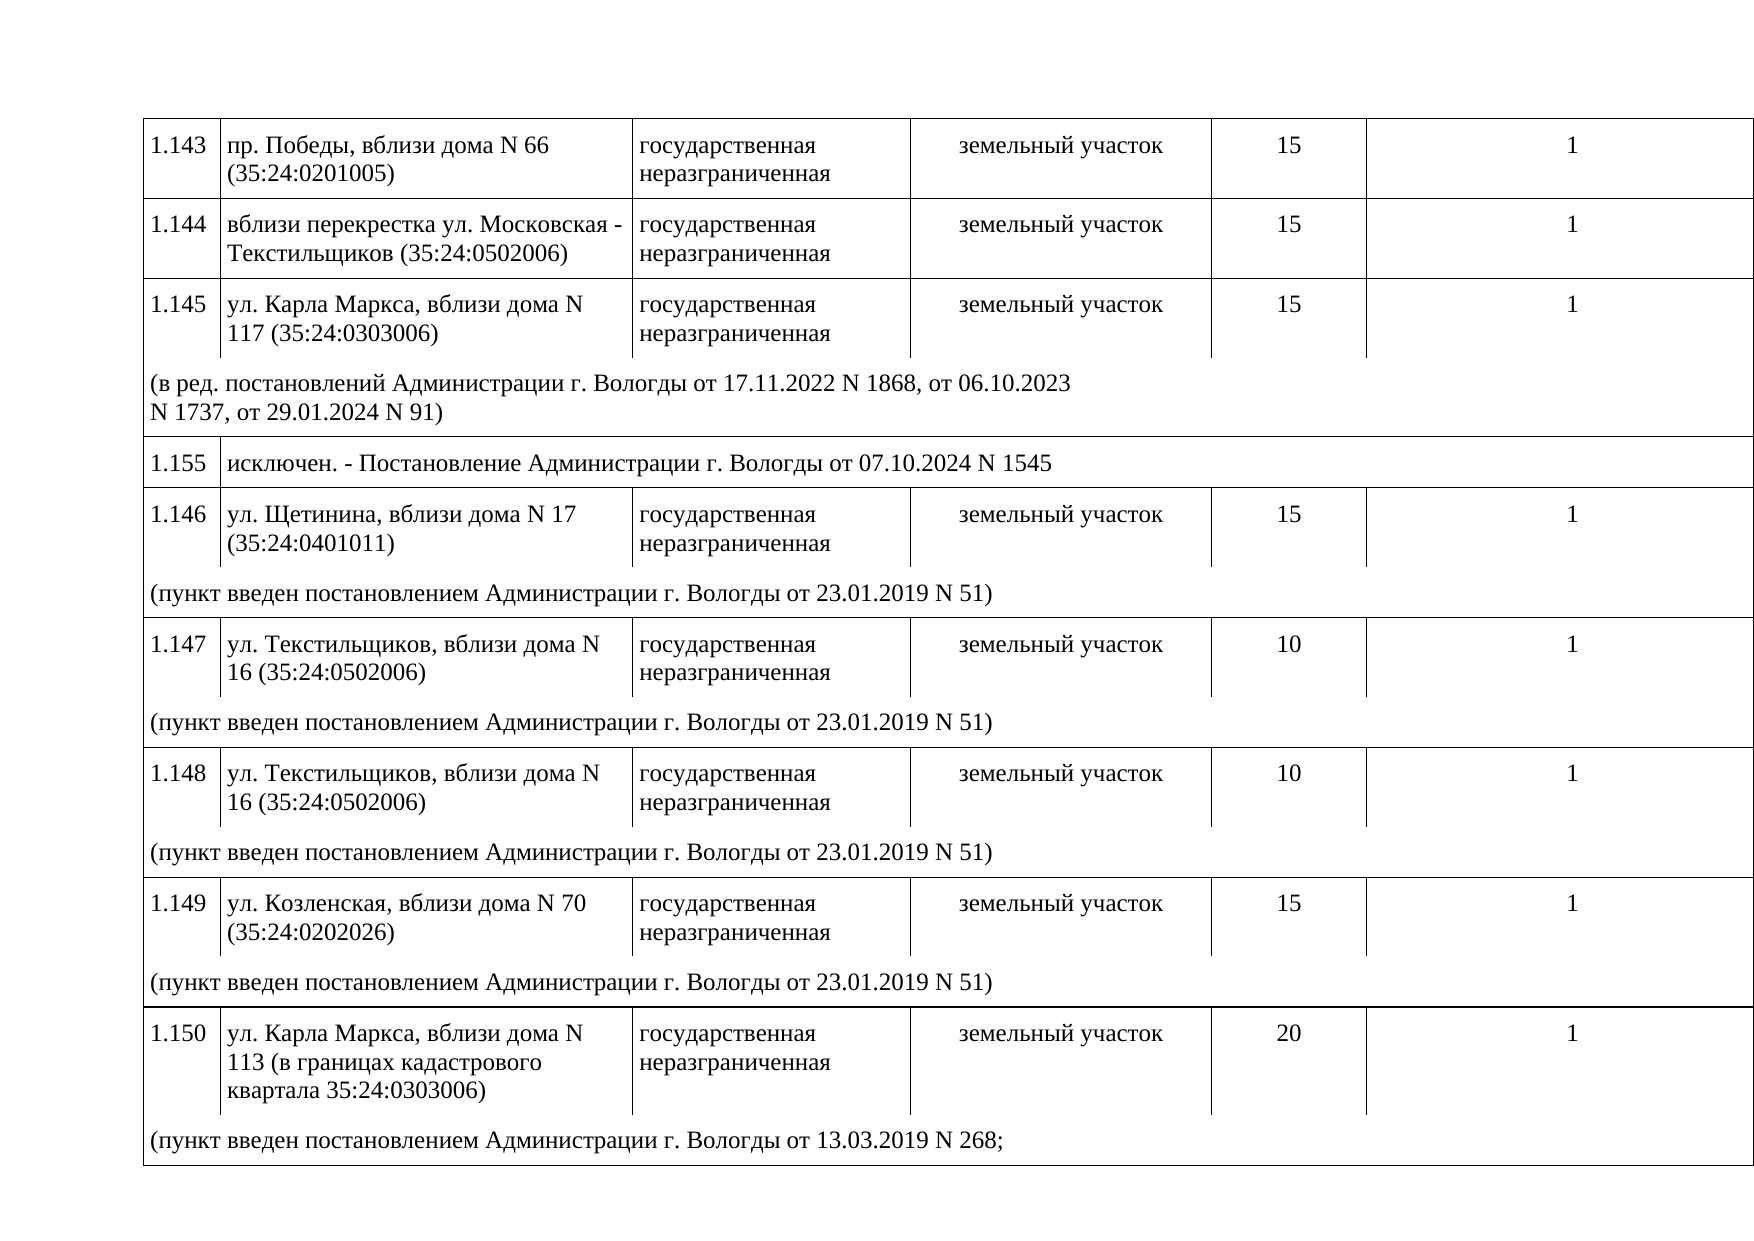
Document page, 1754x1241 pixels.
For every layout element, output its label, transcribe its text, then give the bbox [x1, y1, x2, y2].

table_cell 1 [1367, 199, 1753, 278]
table_cell 10 [1212, 748, 1366, 827]
table_cell 1 [1367, 748, 1753, 827]
table_cell 15 [1212, 488, 1366, 567]
table_cell (пункт введен постановлением Администрации г. Вологды от 23.01.2019 N 51) [144, 567, 1753, 617]
table_cell государственная неразграниченная [633, 279, 910, 357]
table_cell 15 [1212, 119, 1366, 198]
table_cell ул. Текстильщиков, вблизи дома N 16 (35:24:0502006) [221, 618, 632, 697]
table_cell земельный участок [911, 488, 1211, 567]
table_cell 1.149 [144, 878, 220, 956]
table_cell земельный участок [911, 618, 1211, 697]
table_cell (в ред. постановлений Администрации г. Вологды от 17.11.2022 N 1868, от 06.10.2023 N 1737, от 29.01.2024 N 91) [144, 358, 1753, 436]
table_cell пр. Победы, вблизи дома N 66 (35:24:0201005) [221, 119, 632, 198]
table_cell 1.144 [144, 199, 220, 278]
table_cell 1.155 [144, 437, 220, 487]
table_cell государственная неразграниченная [633, 199, 910, 278]
table_cell 1.148 [144, 748, 220, 827]
table_cell государственная неразграниченная [633, 488, 910, 567]
table_cell ул. Щетинина, вблизи дома N 17 (35:24:0401011) [221, 488, 632, 567]
table_cell земельный участок [911, 748, 1211, 827]
table_cell вблизи перекрестка ул. Московская - Текстильщиков (35:24:0502006) [221, 199, 632, 278]
table_cell 1 [1367, 1008, 1753, 1115]
table_cell государственная неразграниченная [633, 878, 910, 956]
table_cell 1.150 [144, 1008, 220, 1115]
table_cell 1 [1367, 119, 1753, 198]
table_cell ул. Карла Маркса, вблизи дома N 113 (в границах кадастрового квартала 35:24:0303006) [221, 1008, 632, 1115]
table_cell 1.146 [144, 488, 220, 567]
table_cell 15 [1212, 279, 1366, 357]
table_cell 1 [1367, 488, 1753, 567]
table_cell ул. Козленская, вблизи дома N 70 (35:24:0202026) [221, 878, 632, 956]
table_cell земельный участок [911, 199, 1211, 278]
table_cell земельный участок [911, 1008, 1211, 1115]
table_cell государственная неразграниченная [633, 618, 910, 697]
table_cell 15 [1212, 878, 1366, 956]
table_cell 15 [1212, 199, 1366, 278]
table_cell 1 [1367, 878, 1753, 956]
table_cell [144, 1115, 1753, 1165]
table_cell (пункт введен постановлением Администрации г. Вологды от 23.01.2019 N 51) [144, 697, 1753, 747]
table_cell исключен. - Постановление Администрации г. Вологды от 07.10.2024 N 1545 [221, 437, 1753, 487]
table_cell 1.147 [144, 618, 220, 697]
table_cell земельный участок [911, 878, 1211, 956]
table_cell 1 [1367, 618, 1753, 697]
table_cell земельный участок [911, 119, 1211, 198]
table_cell 1.143 [144, 119, 220, 198]
table_cell 10 [1212, 618, 1366, 697]
table_cell (пункт введен постановлением Администрации г. Вологды от 23.01.2019 N 51) [144, 827, 1753, 877]
table_cell государственная неразграниченная [633, 1008, 910, 1115]
table_cell 1.145 [144, 279, 220, 357]
table_cell земельный участок [911, 279, 1211, 357]
table_cell ул. Карла Маркса, вблизи дома N 117 (35:24:0303006) [221, 279, 632, 357]
table_cell ул. Текстильщиков, вблизи дома N 16 (35:24:0502006) [221, 748, 632, 827]
table_cell 1 [1367, 279, 1753, 357]
table_cell государственная неразграниченная [633, 748, 910, 827]
table_cell (пункт введен постановлением Администрации г. Вологды от 23.01.2019 N 51) [144, 956, 1753, 1006]
table_cell государственная неразграниченная [633, 119, 910, 198]
table_cell 20 [1212, 1008, 1366, 1115]
